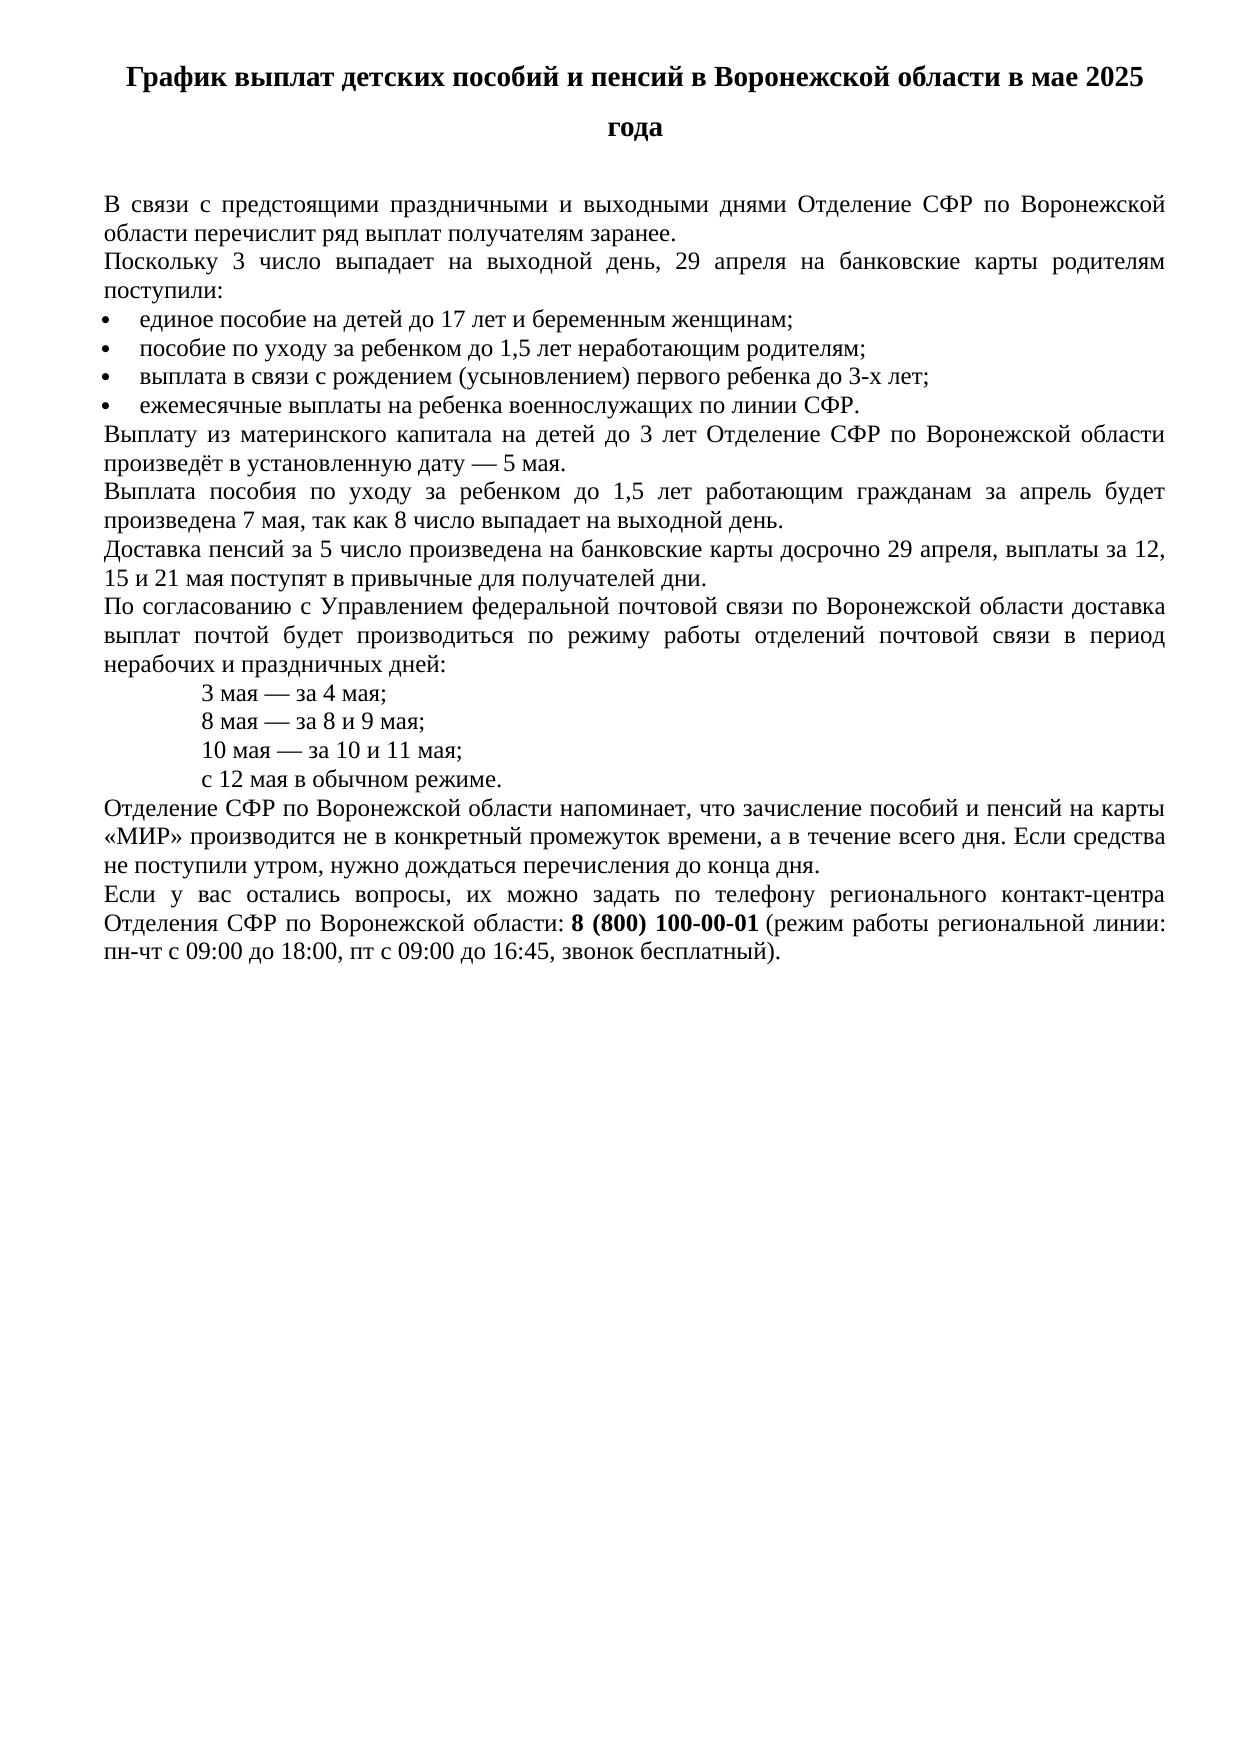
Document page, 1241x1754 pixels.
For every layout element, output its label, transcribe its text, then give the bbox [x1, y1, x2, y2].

text В связи с предстоящими праздничными и выходными днями Отделение СФР по Воронежской области перечислит ряд выплат получателям заранее. [103, 189, 1167, 246]
text 10 мая — за 10 и 11 мая; [127, 735, 1167, 764]
text Отделение СФР по Воронежской области напоминает, что зачисление пособий и пенсий на карты «МИР» производится не в конкретный промежуток времени, а в течение всего дня. Если средства не поступили утром, нужно дождаться перечисления до конца дня. [103, 793, 1167, 879]
list пособие по уходу за ребенком до 1,5 лет неработающим родителям; [102, 333, 1167, 361]
text Поскольку 3 число выпадает на выходной день, 29 апреля на банковские карты родителям поступили: [103, 246, 1167, 304]
text 8 мая — за 8 и 9 мая; [127, 706, 1167, 735]
text Если у вас остались вопросы, их можно задать по телефону регионального контакт-центра Отделения СФР по Воронежской области: 8 (800) 100-00-01 (режим работы региональной линии: пн-чт с 09:00 до 18:00, пт с 09:00 до 16:45, звонок бесплатный). [103, 879, 1167, 965]
text с 12 мая в обычном режиме. [127, 764, 1167, 793]
list ежемесячные выплаты на ребенка военнослужащих по линии СФР. [102, 390, 1167, 419]
text График выплат детских пособий и пенсий в Воронежской области в мае 2025 года [103, 59, 1167, 143]
text 3 мая — за 4 мая; [127, 678, 1167, 706]
text Доставка пенсий за 5 число произведена на банковские карты досрочно 29 апреля, выплаты за 12, 15 и 21 мая поступят в привычные для получателей дни. [103, 534, 1167, 591]
list выплата в связи с рождением (усыновлением) первого ребенка до 3-х лет; [102, 361, 1167, 390]
text Выплату из материнского капитала на детей до 3 лет Отделение СФР по Воронежской области произведёт в установленную дату — 5 мая. [103, 419, 1167, 476]
list единое пособие на детей до 17 лет и беременным женщинам; [102, 304, 1167, 333]
text Выплата пособия по уходу за ребенком до 1,5 лет работающим гражданам за апрель будет произведена 7 мая, так как 8 число выпадает на выходной день. [103, 476, 1167, 534]
text По согласованию с Управлением федеральной почтовой связи по Воронежской области доставка выплат почтой будет производиться по режиму работы отделений почтовой связи в период нерабочих и праздничных дней: [103, 591, 1167, 678]
